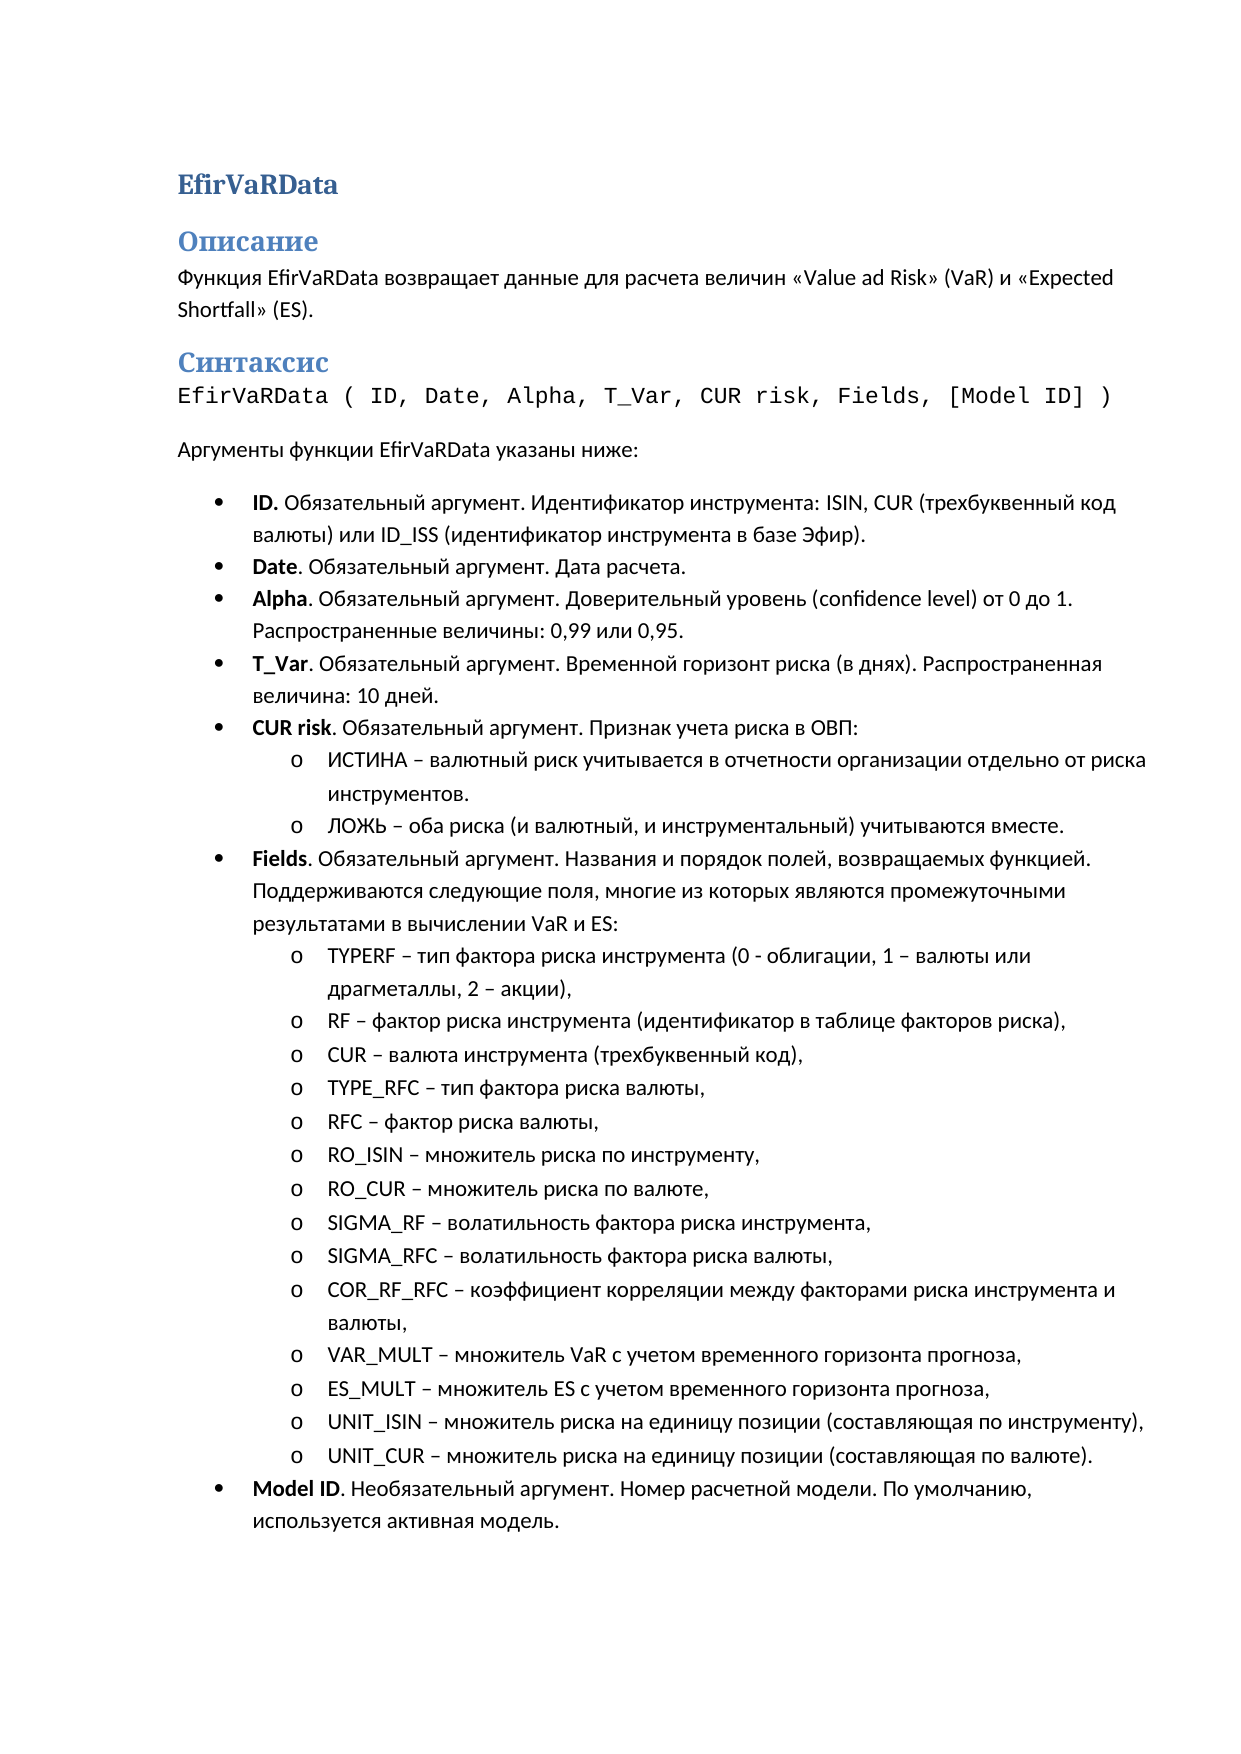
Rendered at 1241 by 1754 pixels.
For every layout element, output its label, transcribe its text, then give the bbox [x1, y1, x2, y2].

list COR_RF_RFC – коэффициент корреляции между факторами риска инструмента и валюты, [290, 1275, 1152, 1336]
list UNIT_ISIN – множитель риска на единицу позиции (составляющая по инструменту), [290, 1407, 1152, 1437]
list T_Var. Обязательный аргумент. Временной горизонт риска (в днях). Распространенная величина: 10 дней. [215, 649, 1152, 709]
text Функция EfirVaRData возвращает данные для расчета величин «Value ad Risk» (VaR) и «Expected Shortfall» (ES). [177, 263, 1152, 323]
list RF – фактор риска инструмента (идентификатор в таблице факторов риска), [290, 1006, 1152, 1036]
list Fields. Обязательный аргумент. Названия и порядок полей, возвращаемых функцией. Поддерживаются следующие поля, многие из которых являются промежуточными результатами в вычислении VaR и ES: [215, 844, 1152, 937]
list CUR risk. Обязательный аргумент. Признак учета риска в ОВП: [215, 713, 1152, 741]
list ИСТИНА – валютный риск учитывается в отчетности организации отдельно от риска инструментов. [290, 745, 1152, 807]
list SIGMA_RFC – волатильность фактора риска валюты, [290, 1241, 1152, 1270]
list Alpha. Обязательный аргумент. Доверительный уровень (confidence level) от 0 до 1. Распространенные величины: 0,99 или 0,95. [215, 584, 1152, 644]
list VAR_MULT – множитель VaR с учетом временного горизонта прогноза, [290, 1340, 1152, 1369]
list SIGMA_RF – волатильность фактора риска инструмента, [290, 1208, 1152, 1237]
list RO_ISIN – множитель риска по инструменту, [290, 1141, 1152, 1170]
text EfirVaRData ( ID, Date, Alpha, T_Var, CUR risk, Fields, [Model ID] ) [177, 384, 1152, 410]
list RO_CUR – множитель риска по валюте, [290, 1174, 1152, 1203]
subtitle Описание [177, 227, 1152, 259]
list Model ID. Необязательный аргумент. Номер расчетной модели. По умолчанию, используется активная модель. [215, 1474, 1152, 1535]
list ID. Обязательный аргумент. Идентификатор инструмента: ISIN, CUR (трехбуквенный код валюты) или ID_ISS (идентификатор инструмента в базе Эфир). [215, 488, 1152, 548]
subtitle EfirVaRData [177, 168, 1152, 202]
list ЛОЖЬ – оба риска (и валютный, и инструментальный) учитываются вместе. [290, 811, 1152, 840]
list CUR – валюта инструмента (трехбуквенный код), [290, 1040, 1152, 1069]
list RFC – фактор риска валюты, [290, 1107, 1152, 1136]
list ES_MULT – множитель ES с учетом временного горизонта прогноза, [290, 1374, 1152, 1403]
list UNIT_CUR – множитель риска на единицу позиции (составляющая по валюте). [290, 1441, 1152, 1470]
list TYPERF – тип фактора риска инструмента (0 - облигации, 1 – валюты или драгметаллы, 2 – акции), [290, 941, 1152, 1002]
list Date. Обязательный аргумент. Дата расчета. [215, 552, 1152, 580]
list TYPE_RFC – тип фактора риска валюты, [290, 1073, 1152, 1103]
text Аргументы функции EfirVaRData указаны ниже: [177, 435, 1152, 463]
subtitle Синтаксис [177, 348, 1152, 379]
